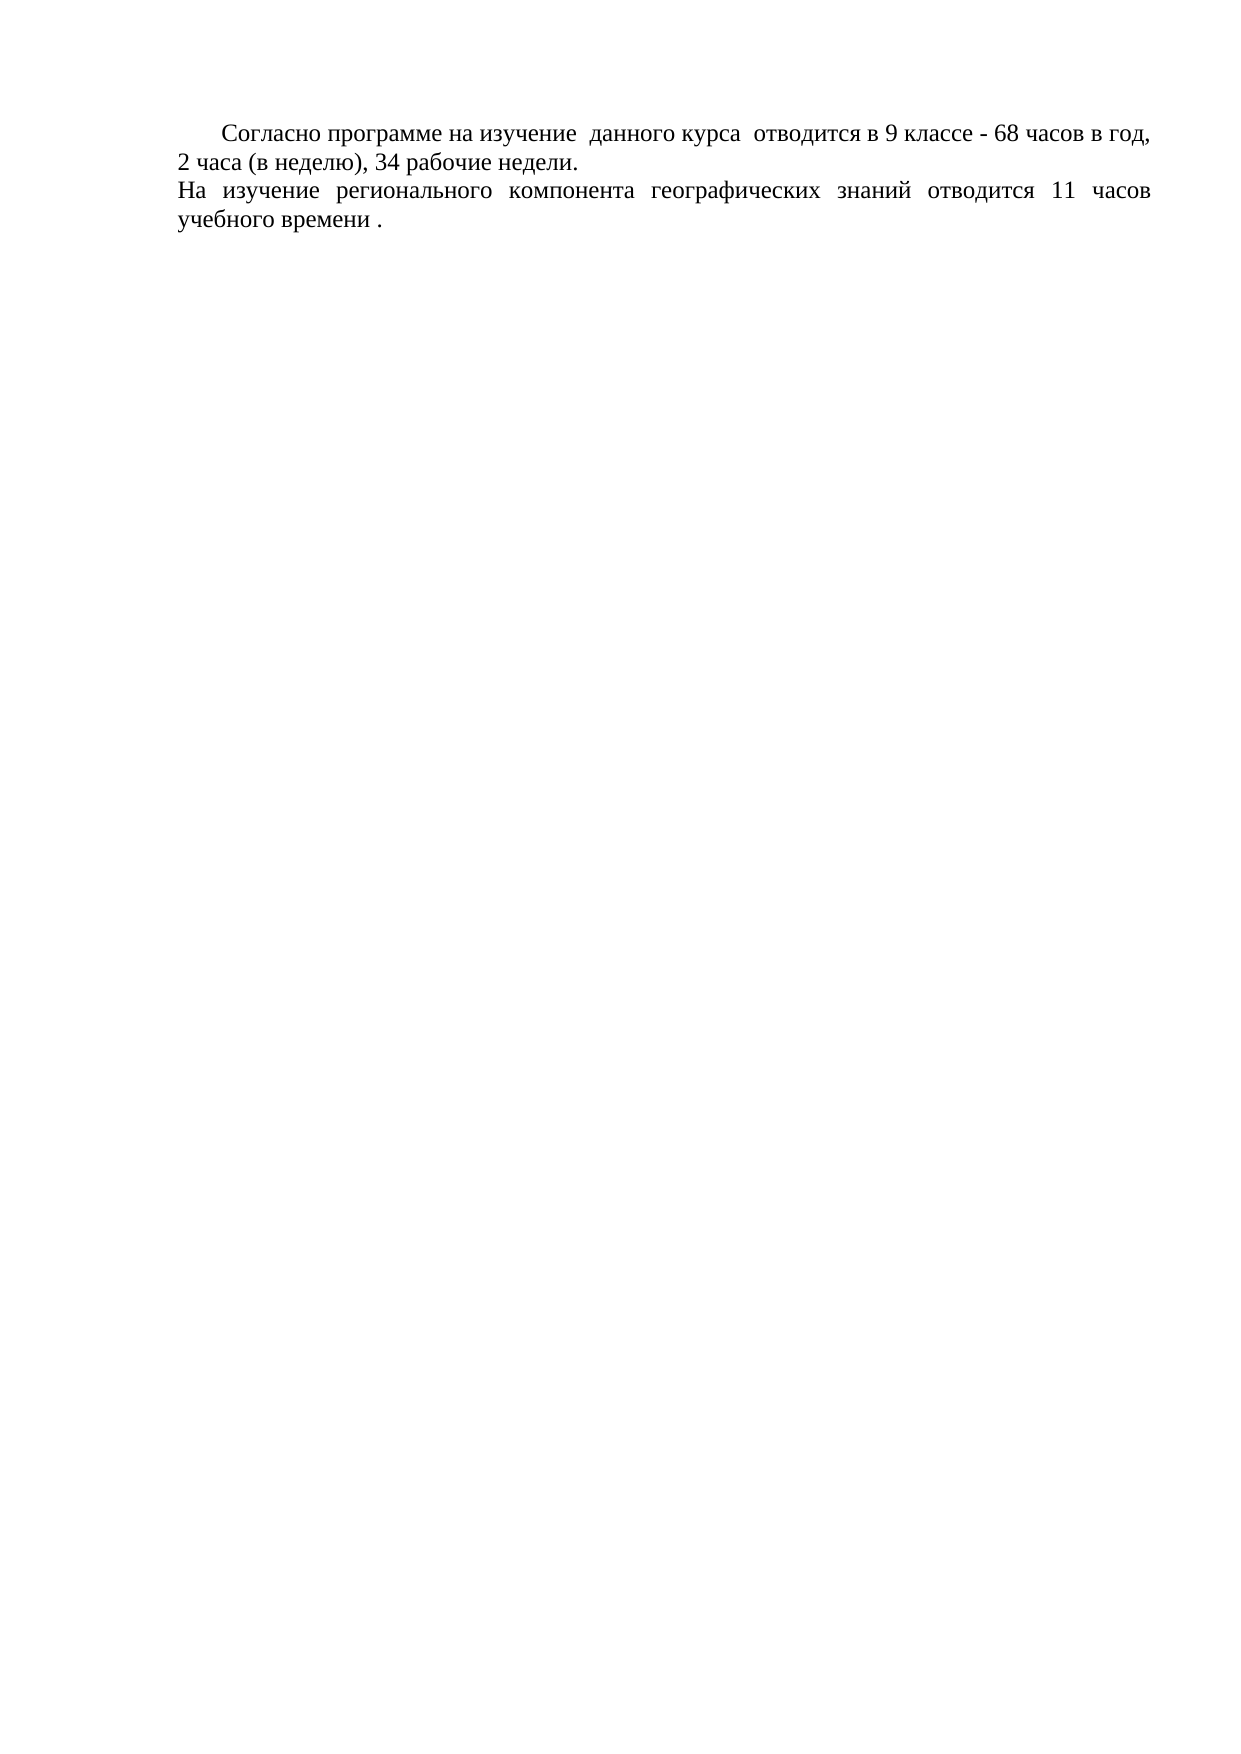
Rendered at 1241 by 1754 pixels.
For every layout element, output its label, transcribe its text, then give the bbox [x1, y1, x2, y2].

text Согласно программе на изучение данного курса отводится в 9 классе - 68 часов в год, 2 часа (в неделю), 34 рабочие недели. [177, 118, 1152, 176]
text На изучение регионального компонента географических знаний отводится 11 часов учебного времени . [177, 176, 1152, 233]
